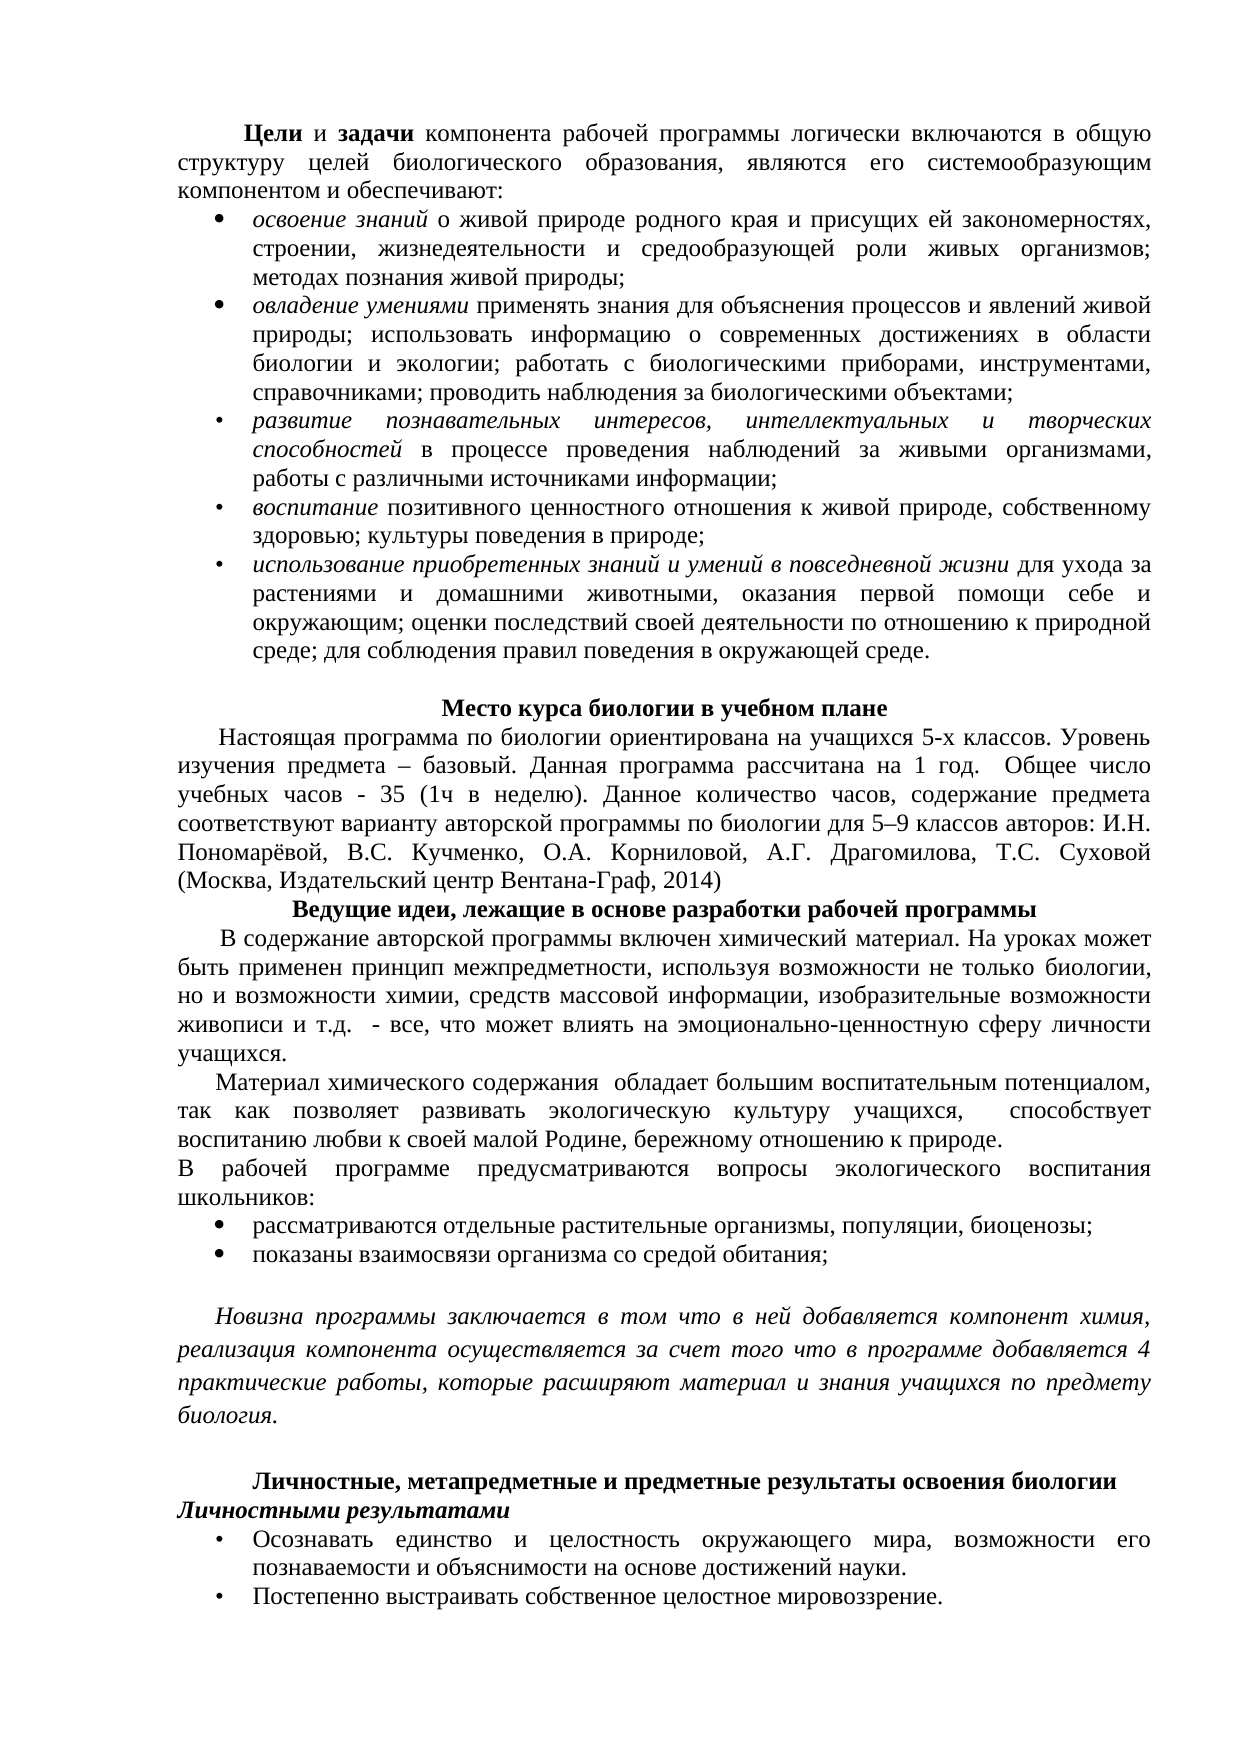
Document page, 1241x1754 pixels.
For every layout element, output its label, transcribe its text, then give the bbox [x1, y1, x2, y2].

list показаны взаимосвязи организма со средой обитания; [215, 1239, 1152, 1268]
text Личностные, метапредметные и предметные результаты освоения биологии [177, 1466, 1152, 1495]
list овладение умениями применять знания для объяснения процессов и явлений живой природы; использовать информацию о современных достижениях в области биологии и экологии; работать с биологическими приборами, инструментами, справочниками; проводить наблюдения за биологическими объектами; [215, 291, 1152, 406]
list рассматриваются отдельные растительные организмы, популяции, биоценозы; [215, 1211, 1152, 1239]
list Постепенно выстраивать собственное целостное мировоззрение. [215, 1581, 1152, 1610]
list использование приобретенных знаний и умений в повседневной жизни для ухода за растениями и домашними животными, оказания первой помощи себе и окружающим; оценки последствий своей деятельности по отношению к природной среде; для соблюдения правил поведения в окружающей среде. [215, 549, 1152, 664]
list развитие познавательных интересов, интеллектуальных и творческих способностей в процессе проведения наблюдений за живыми организмами, работы с различными источниками информации; [215, 406, 1152, 492]
text Материал химического содержания обладает большим воспитательным потенциалом, так как позволяет развивать экологическую культуру учащихся, способствует воспитанию любви к своей малой Родине, бережному отношению к природе. [177, 1067, 1152, 1153]
list Осознавать единство и целостность окружающего мира, возможности его познаваемости и объяснимости на основе достижений науки. [215, 1524, 1152, 1581]
text В содержание авторской программы включен химический материал. На уроках может быть применен принцип межпредметности, используя возможности не только биологии, но и возможности химии, средств массовой информации, изобразительные возможности живописи и т.д. - все, что может влиять на эмоционально-ценностную сферу личности учащихся. [177, 923, 1152, 1067]
list воспитание позитивного ценностного отношения к живой природе, собственному здоровью; культуры поведения в природе; [215, 492, 1152, 549]
text Место курса биологии в учебном плане [177, 693, 1152, 722]
text Новизна программы заключается в том что в ней добавляется компонент химия, реализация компонента осуществляется за счет того что в программе добавляется 4 практические работы, которые расширяют материал и знания учащихся по предмету биология. [177, 1301, 1152, 1429]
list освоение знаний о живой природе родного края и присущих ей закономерностях, строении, жизнедеятельности и средообразующей роли живых организмов; методах познания живой природы; [215, 204, 1152, 291]
text Цели и задачи компонента рабочей программы логически включаются в общую структуру целей биологического образования, являются его системообразующим компонентом и обеспечивают: [177, 118, 1152, 204]
text Личностными результатами [177, 1495, 1152, 1524]
text Настоящая программа по биологии ориентирована на учащихся 5-х классов. Уровень изучения предмета – базовый. Данная программа рассчитана на 1 год. Общее число учебных часов - 35 (1ч в неделю). Данное количество часов, содержание предмета соответствуют варианту авторской программы по биологии для 5–9 классов авторов: И.Н. Пономарёвой, В.С. Кучменко, О.А. Корниловой, А.Г. Драгомилова, Т.С. Суховой (Москва, Издательский центр Вентана-Граф, 2014) [177, 722, 1152, 894]
text Ведущие идеи, лежащие в основе разработки рабочей программы [177, 894, 1152, 923]
text В рабочей программе предусматриваются вопросы экологического воспитания школьников: [177, 1153, 1152, 1211]
